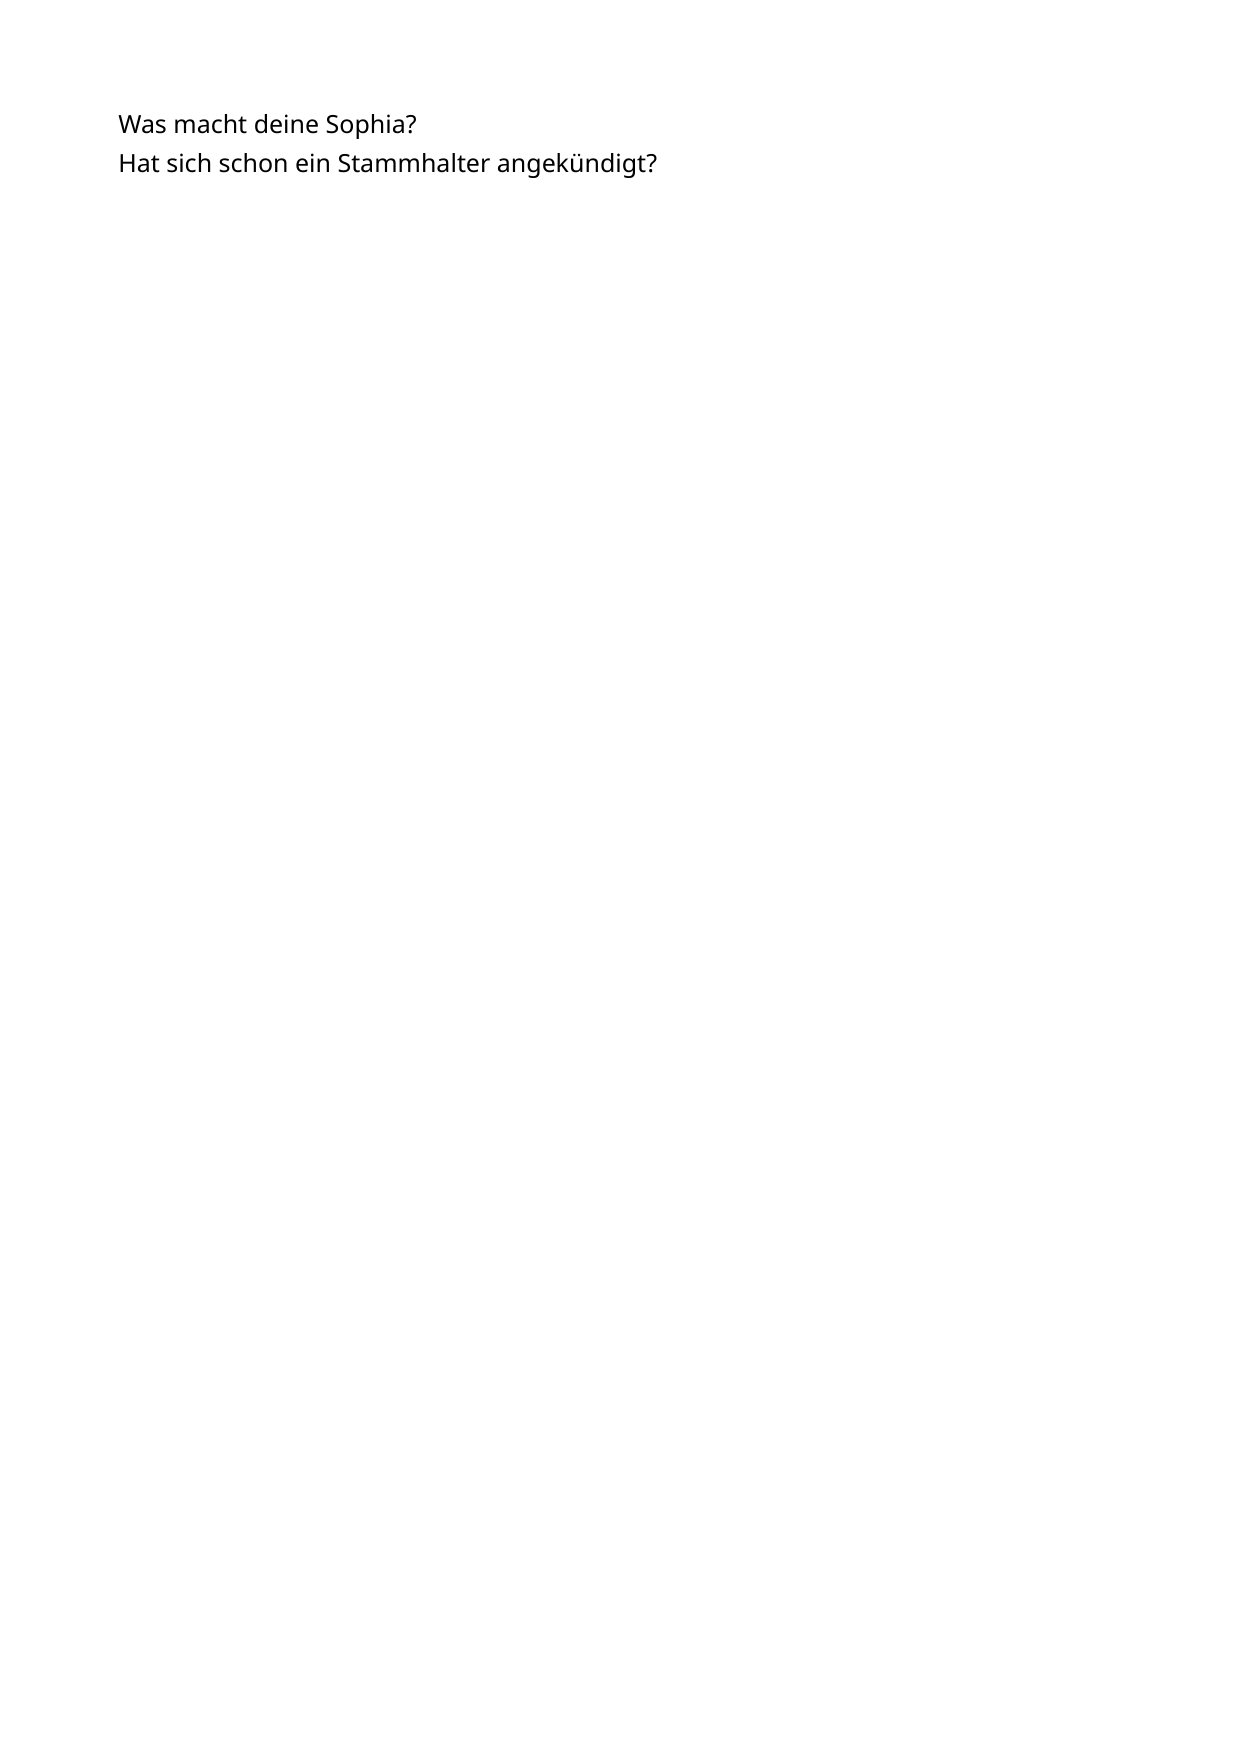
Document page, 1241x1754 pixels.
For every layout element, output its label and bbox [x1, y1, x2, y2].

text [118, 106, 1122, 179]
